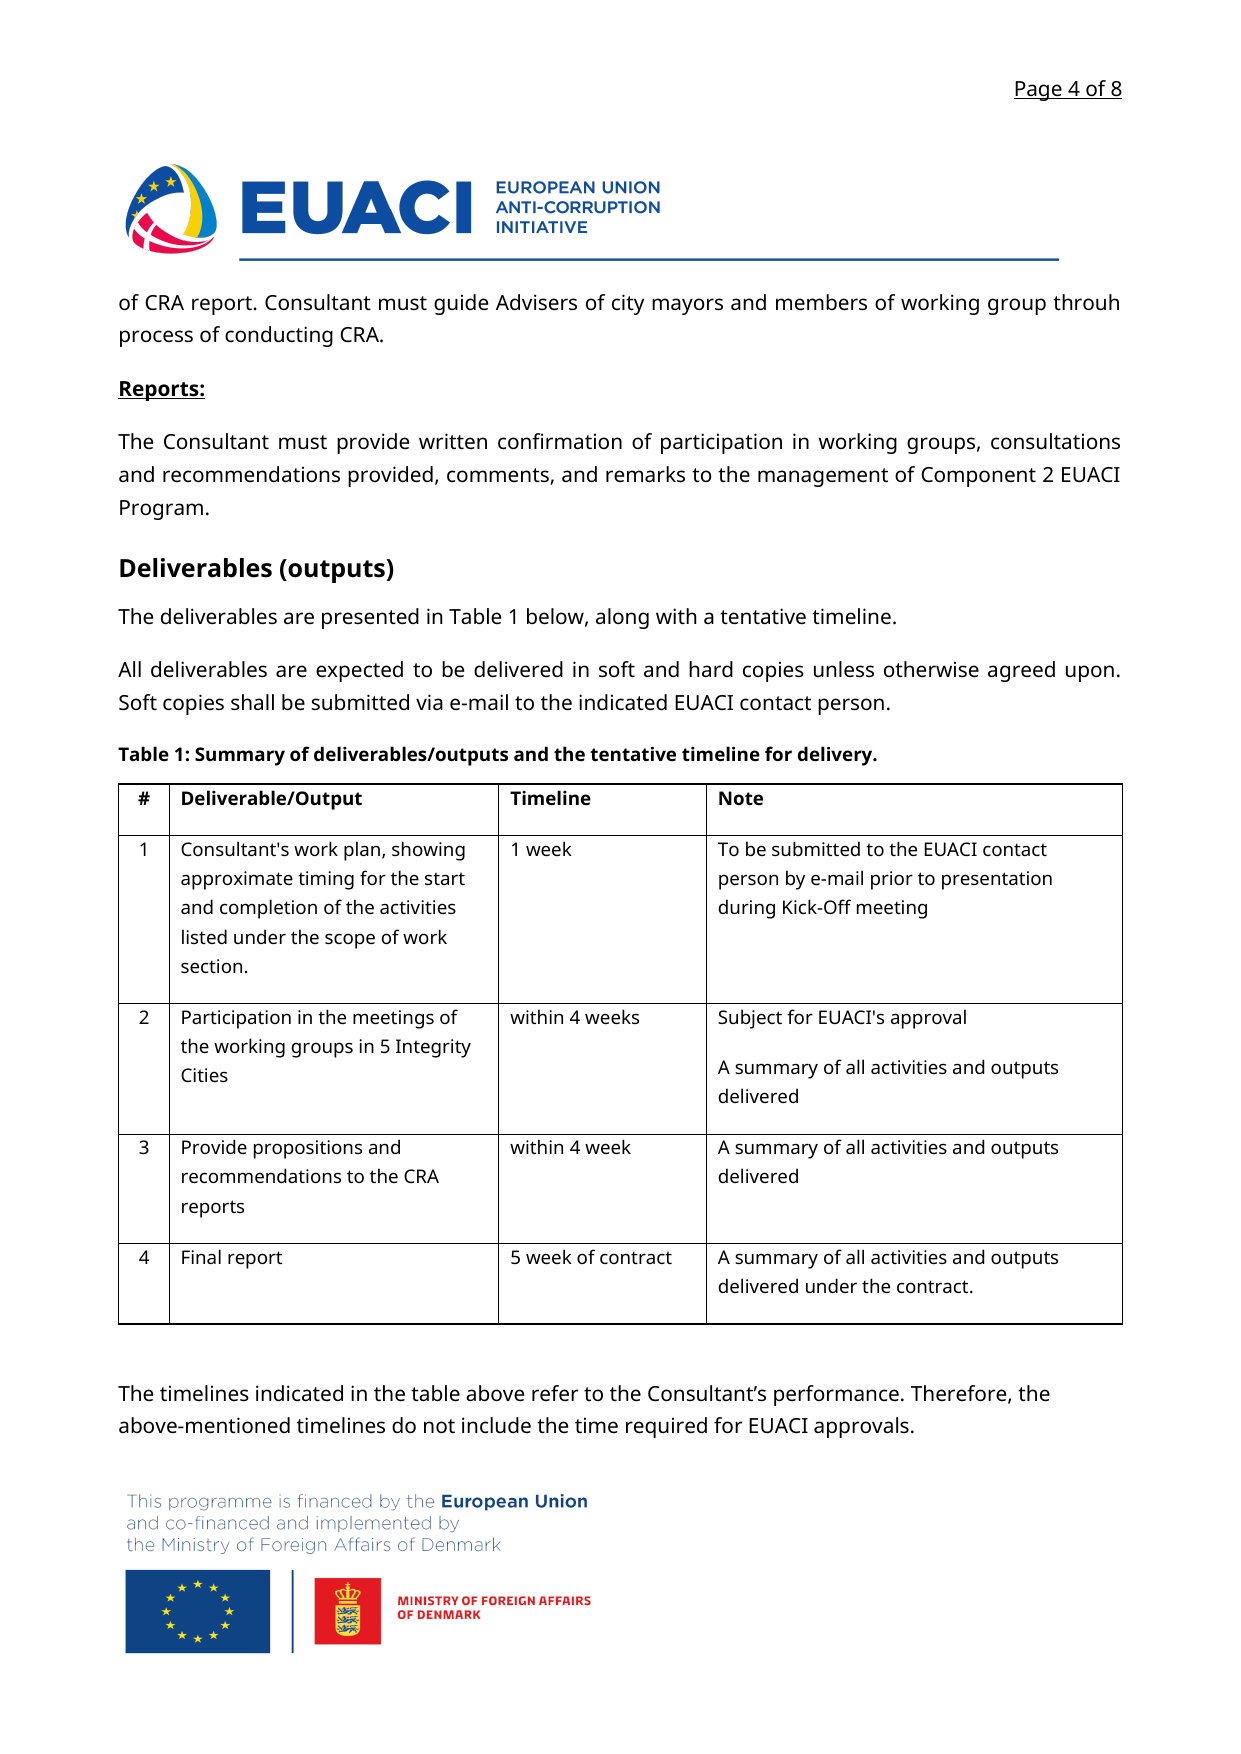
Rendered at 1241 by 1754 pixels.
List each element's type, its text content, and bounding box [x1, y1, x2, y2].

text The deliverables are presented in Table 1 below, along with a tentative timeline. [118, 602, 1122, 630]
table_cell Provide propositions and recommendations to the CRA reports [170, 1135, 498, 1243]
text Reports: [118, 374, 1122, 402]
table_cell 3 [119, 1135, 169, 1243]
text The timelines indicated in the table above refer to the Consultant’s performance. Therefore, the above-mentioned timelines do not include the time required for EUACI approvals. [118, 1379, 1122, 1440]
picture [118, 127, 1063, 264]
table_cell 5 week of contract [499, 1244, 706, 1323]
text Table 1: Summary of deliverables/outputs and the tentative timeline for delivery. [118, 741, 1122, 767]
table_cell Final report [170, 1244, 498, 1323]
table_cell 1 [119, 836, 169, 1003]
subtitle Deliverables (outputs) [118, 550, 1122, 584]
table_cell Participation in the meetings of the working groups in 5 Integrity Cities [170, 1004, 498, 1133]
picture [118, 1490, 600, 1656]
table_header Timeline [499, 785, 706, 835]
text All deliverables are expected to be delivered in soft and hard copies unless otherwise agreed upon. Soft copies shall be submitted via e-mail to the indicated EUACI contact person. [118, 655, 1122, 716]
table_header # [119, 785, 169, 835]
table_header Note [707, 785, 1122, 835]
table_cell Subject for EUACI's approval A summary of all activities and outputs delivered [707, 1004, 1122, 1133]
table_header Deliverable/Output [170, 785, 498, 835]
table_cell 4 [119, 1244, 169, 1323]
table_cell within 4 week [499, 1135, 706, 1243]
table_cell within 4 weeks [499, 1004, 706, 1133]
table_cell Consultant's work plan, showing approximate timing for the start and completion of the activities listed under the scope of work section. [170, 836, 498, 1003]
table_cell 2 [119, 1004, 169, 1133]
table_cell A summary of all activities and outputs delivered [707, 1135, 1122, 1243]
table_cell To be submitted to the EUACI contact person by e-mail prior to presentation during Kick-Off meeting [707, 836, 1122, 1003]
list The Consultant must provide written confirmation of participation in working groups, consultations and recommendations provided, comments, and remarks to the management of Component 2 EUACI Program. [118, 427, 1122, 521]
table_cell A summary of all activities and outputs delivered under the contract. [707, 1244, 1122, 1323]
table_cell 1 week [499, 836, 706, 1003]
